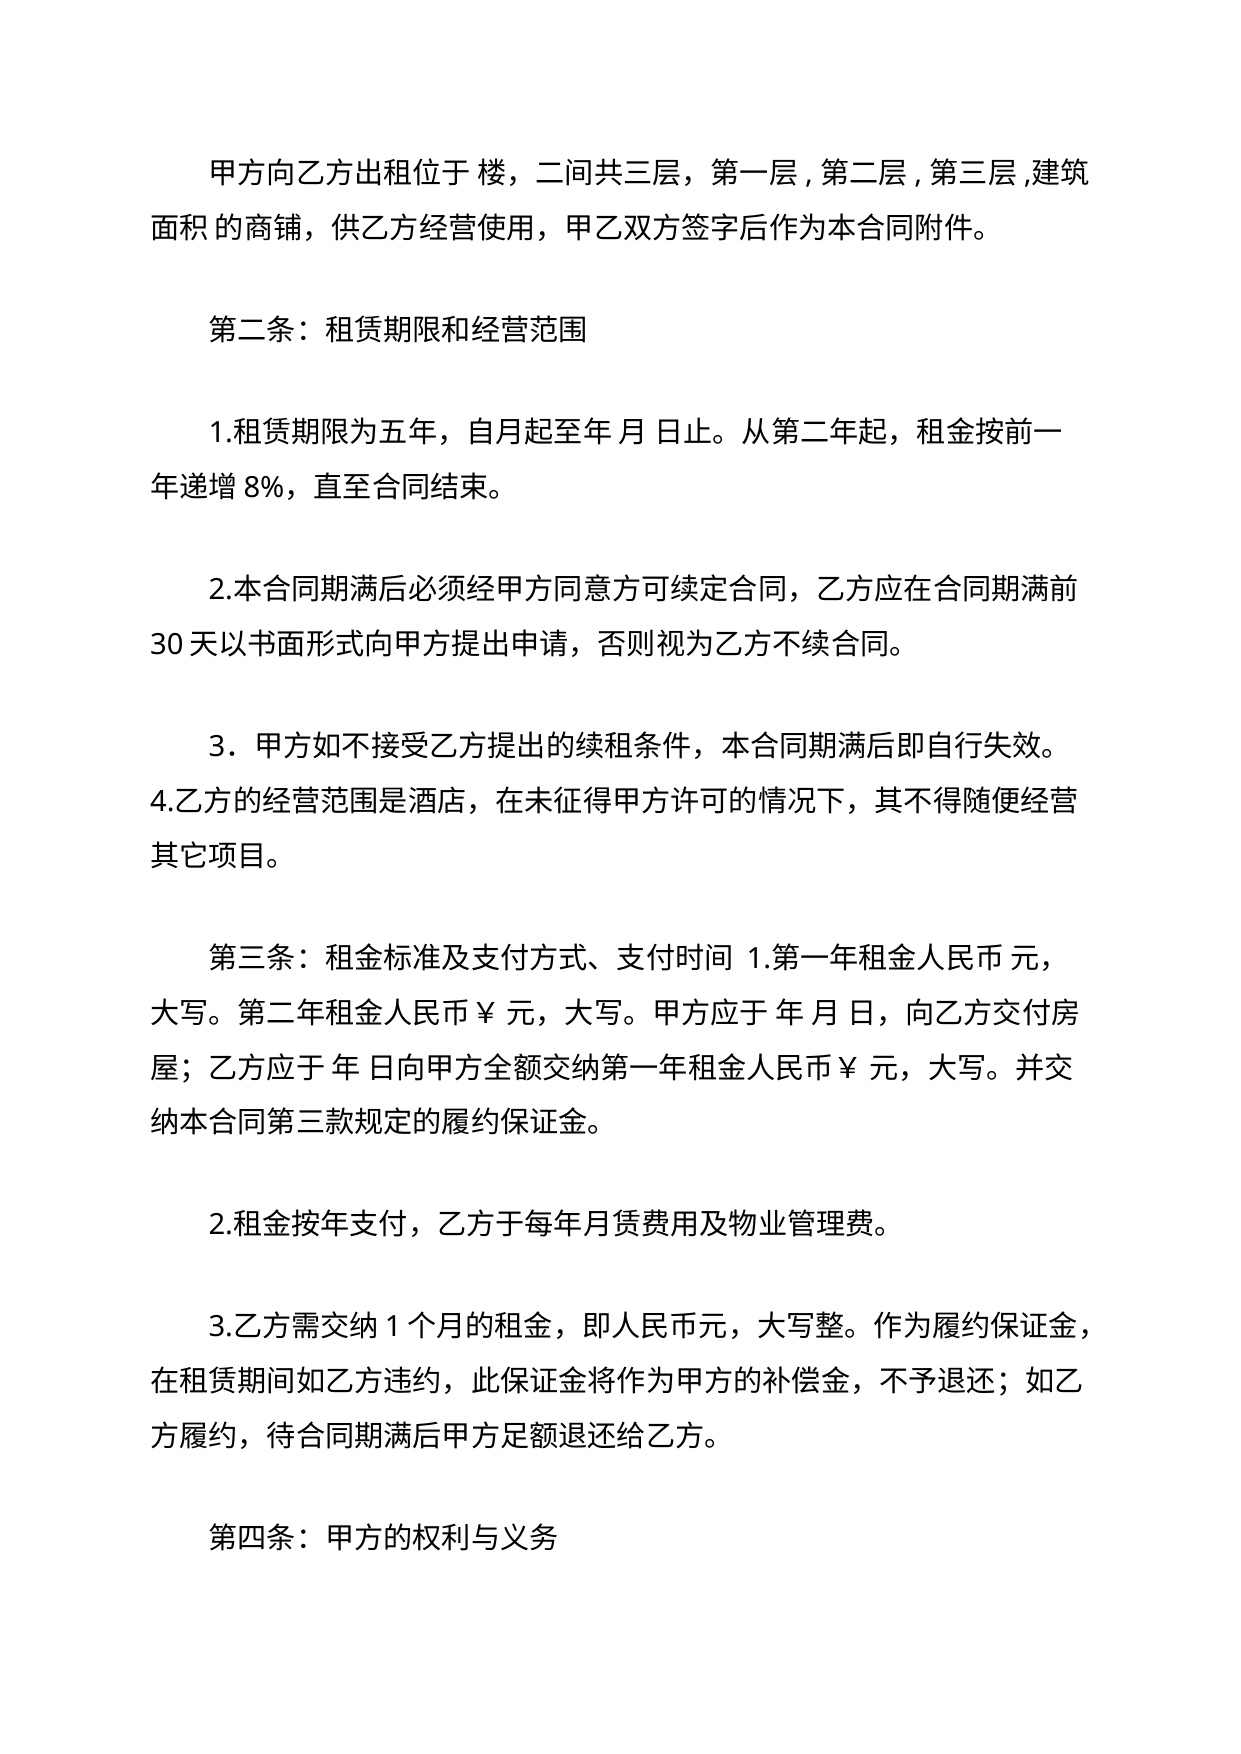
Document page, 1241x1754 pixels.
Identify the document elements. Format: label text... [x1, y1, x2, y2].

text 2.本合同期满后必须经甲方同意方可续定合同，乙方应在合同期满前30天以书面形式向甲方提出申请，否则视为乙方不续合同。 [150, 566, 1090, 663]
text 第三条：租金标准及支付方式、支付时间 1.第一年租金人民币 元，大写。第二年租金人民币￥ 元，大写。甲方应于 年 月 日，向乙方交付房屋；乙方应于 年 日向甲方全额交纳第一年租金人民币￥ 元，大写。并交纳本合同第三款规定的履约保证金。 [150, 934, 1090, 1141]
text 1.租赁期限为五年，自月起至年 月 日止。从第二年起，租金按前一年递增8%，直至合同结束。 [150, 408, 1090, 506]
text 第二条：租赁期限和经营范围 [150, 307, 1090, 349]
text 第四条：甲方的权利与义务 [150, 1514, 1090, 1557]
text 2.租金按年支付，乙方于每年月赁费用及物业管理费。 [150, 1201, 1090, 1243]
text 3.乙方需交纳1个月的租金，即人民币元，大写整。作为履约保证金，在租赁期间如乙方违约，此保证金将作为甲方的补偿金，不予退还；如乙方履约，待合同期满后甲方足额退还给乙方。 [150, 1303, 1090, 1455]
text 甲方向乙方出租位于 楼，二间共三层，第一层 , 第二层 , 第三层 ,建筑面积 的商铺，供乙方经营使用，甲乙双方签字后作为本合同附件。 [150, 150, 1090, 247]
text 3．甲方如不接受乙方提出的续租条件，本合同期满后即自行失效。4.乙方的经营范围是酒店，在未征得甲方许可的情况下，其不得随便经营其它项目。 [150, 722, 1090, 875]
